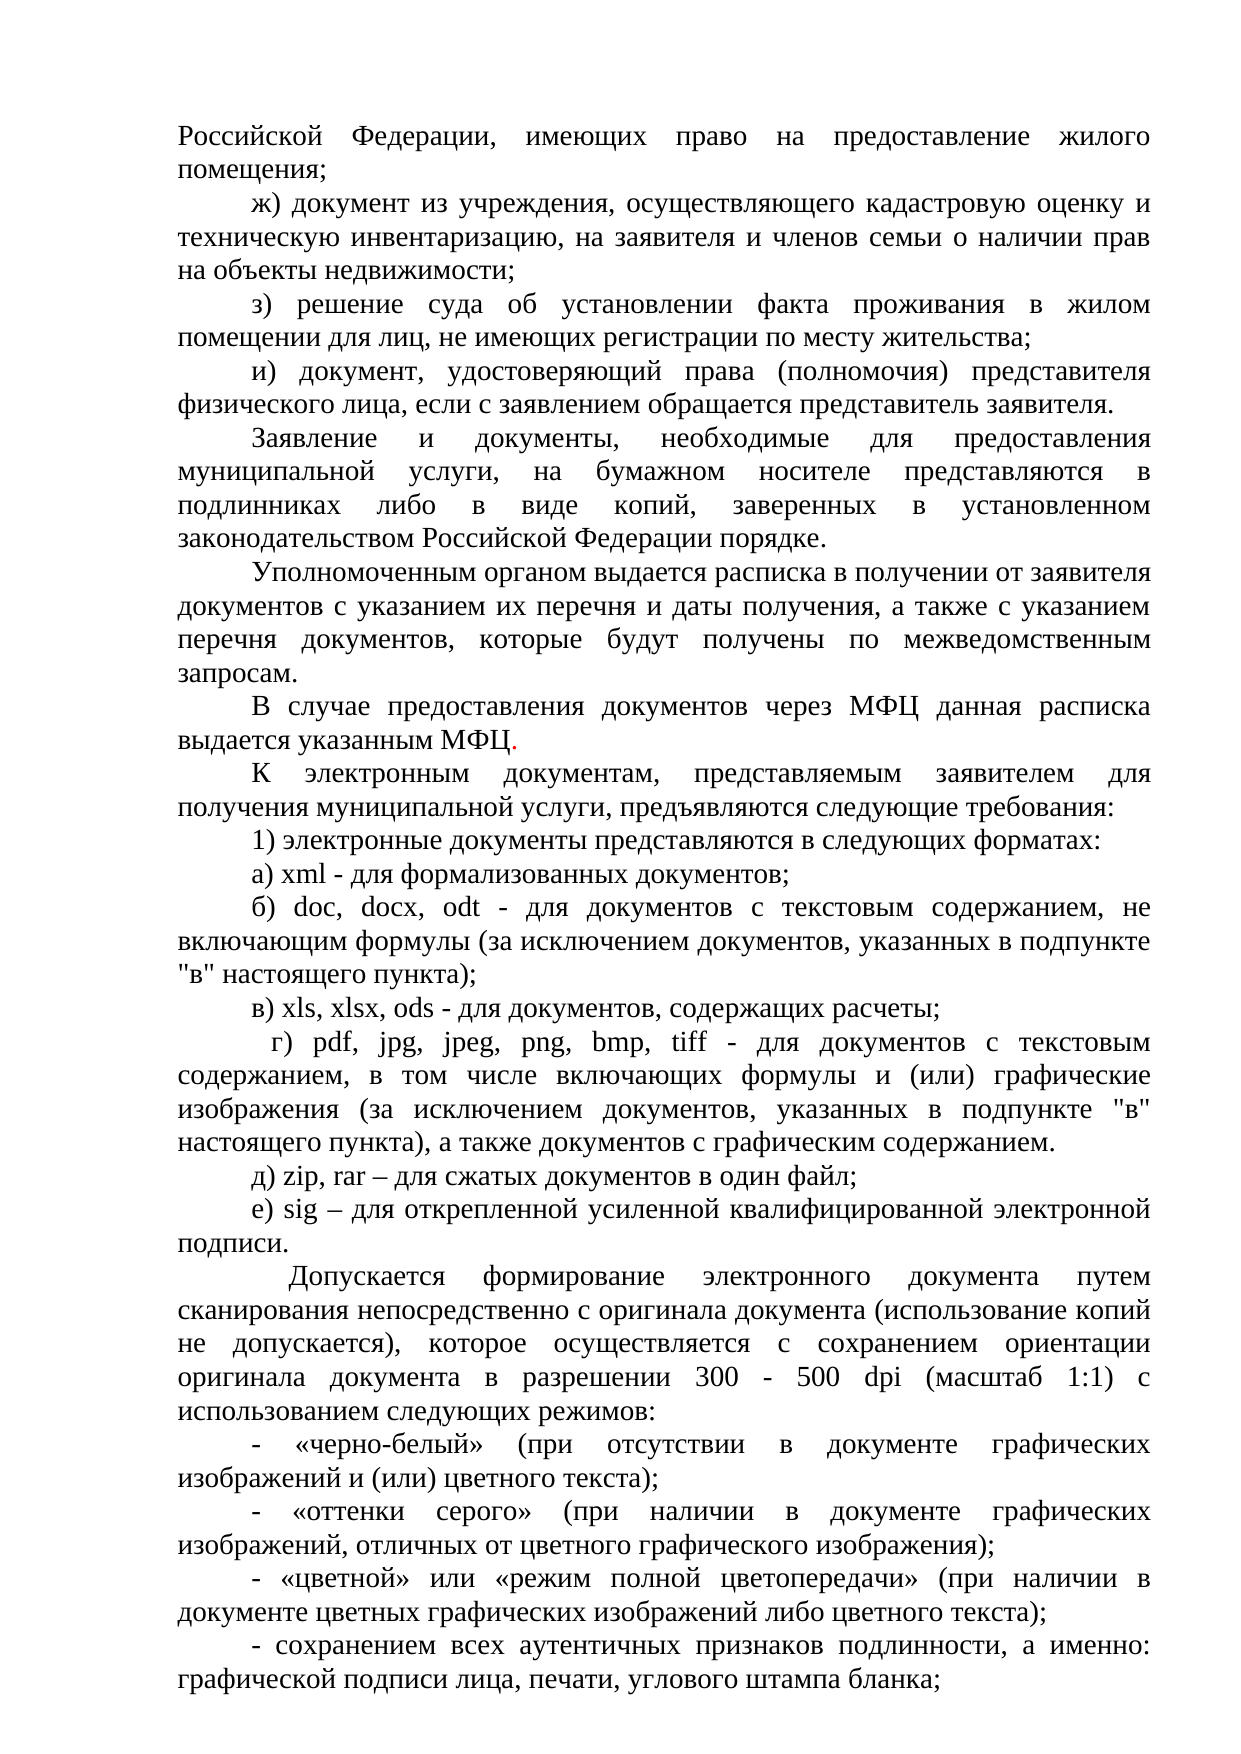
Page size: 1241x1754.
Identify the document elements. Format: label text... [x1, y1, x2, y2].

text - «цветной» или «режим полной цветопередачи» (при наличии в документе цветных графических изображений либо цветного текста); [177, 1560, 1152, 1627]
text - «оттенки серого» (при наличии в документе графических изображений, отличных от цветного графического изображения); [177, 1493, 1152, 1560]
text а) xml - для формализованных документов; [177, 856, 1152, 889]
text 1) электронные документы представляются в следующих форматах: [177, 822, 1152, 856]
text б) doc, docx, odt - для документов с текстовым содержанием, не включающим формулы (за исключением документов, указанных в подпункте "в" настоящего пункта); [177, 889, 1152, 990]
text К электронным документам, представляемым заявителем для получения муниципальной услуги, предъявляются следующие требования: [177, 755, 1152, 822]
text з) решение суда об установлении факта проживания в жилом помещении для лиц, не имеющих регистрации по месту жительства; [177, 286, 1152, 353]
text е) sig – для открепленной усиленной квалифицированной электронной подписи. [177, 1191, 1152, 1258]
text - сохранением всех аутентичных признаков подлинности, а именно: графической подписи лица, печати, углового штампа бланка; [177, 1627, 1152, 1694]
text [177, 118, 1152, 185]
text ж) документ из учреждения, осуществляющего кадастровую оценку и техническую инвентаризацию, на заявителя и членов семьи о наличии прав на объекты недвижимости; [177, 185, 1152, 286]
text и) документ, удостоверяющий права (полномочия) представителя физического лица, если с заявлением обращается представитель заявителя. [177, 353, 1152, 420]
text В случае предоставления документов через МФЦ данная расписка выдается указанным МФЦ. [177, 688, 1152, 755]
text в) xls, xlsx, ods - для документов, содержащих расчеты; [177, 990, 1152, 1024]
text Уполномоченным органом выдается расписка в получении от заявителя документов с указанием их перечня и даты получения, а также с указанием перечня документов, которые будут получены по межведомственным запросам. [177, 554, 1152, 688]
text - «черно-белый» (при отсутствии в документе графических изображений и (или) цветного текста); [177, 1426, 1152, 1493]
text Заявление и документы, необходимые для предоставления муниципальной услуги, на бумажном носителе представляются в подлинниках либо в виде копий, заверенных в установленном законодательством Российской Федерации порядке. [177, 420, 1152, 554]
text Допускается формирование электронного документа путем сканирования непосредственно с оригинала документа (использование копий не допускается), которое осуществляется с сохранением ориентации оригинала документа в разрешении 300 - 500 dpi (масштаб 1:1) с использованием следующих режимов: [177, 1258, 1152, 1426]
text г) pdf, jpg, jpeg, png, bmp, tiff - для документов с текстовым содержанием, в том числе включающих формулы и (или) графические изображения (за исключением документов, указанных в подпункте "в" настоящего пункта), а также документов с графическим содержанием. [177, 1024, 1152, 1158]
text д) zip, rar – для сжатых документов в один файл; [177, 1158, 1152, 1191]
